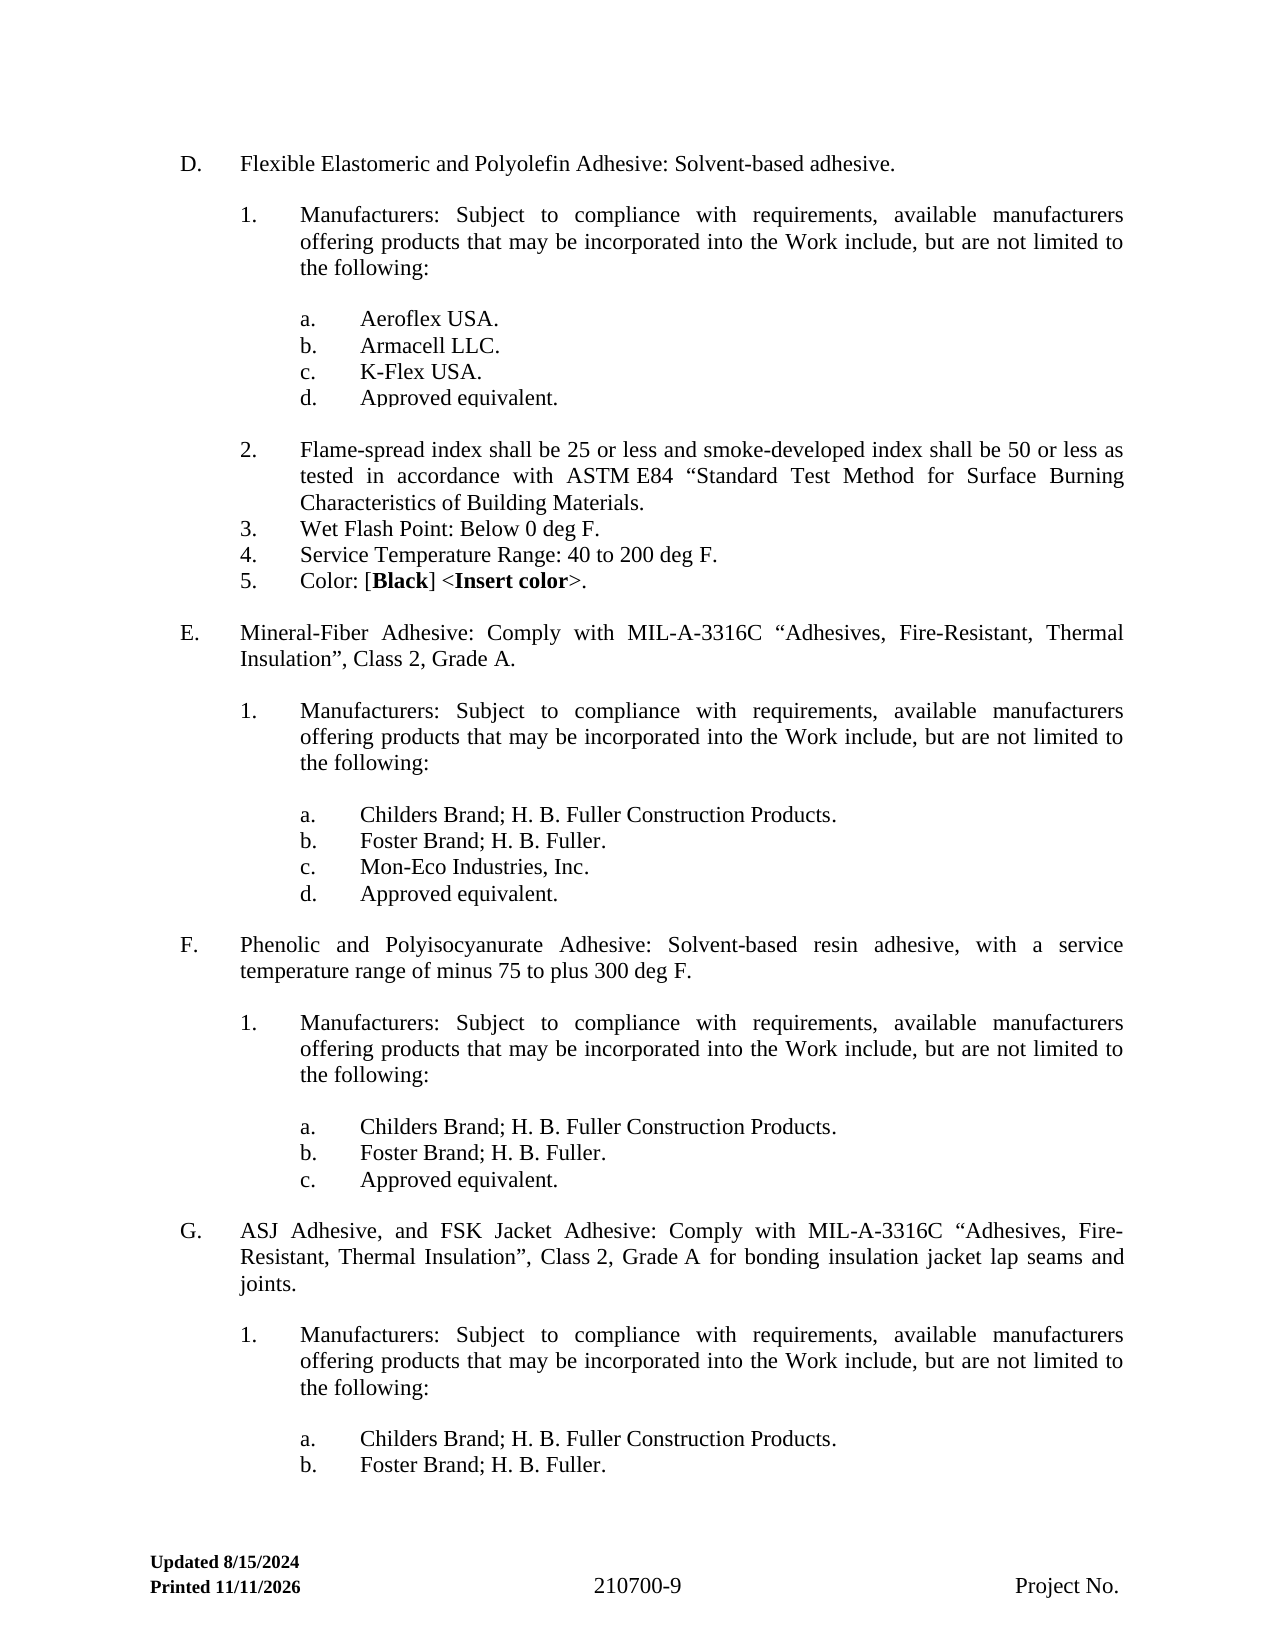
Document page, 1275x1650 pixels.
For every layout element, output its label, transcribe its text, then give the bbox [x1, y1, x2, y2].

list Mineral-Fiber Adhesive: Comply with MIL-A-3316C “Adhesives, Fire-Resistant, Thermal Insulation”, Class 2, Grade A. [180, 619, 1125, 672]
list Flexible Elastomeric and Polyolefin Adhesive: Solvent-based adhesive. [180, 150, 1125, 176]
list Approved equivalent. [300, 384, 1125, 407]
list Approved equivalent. [300, 1166, 1125, 1192]
list Color: [Black] <Insert color>. [240, 568, 1125, 594]
list Childers Brand; H. B. Fuller Construction Products. [300, 1113, 1125, 1139]
list Aeroflex USA. [300, 305, 1125, 332]
list Wet Flash Point: Below 0 deg F. [240, 515, 1125, 541]
list Mon-Eco Industries, Inc. [300, 853, 1125, 880]
list Childers Brand; H. B. Fuller Construction Products. [300, 1425, 1125, 1451]
list Flame-spread index shall be 25 or less and smoke-developed index shall be 50 or less as tested in accordance with ASTM E84 “Standard Test Method for Surface Burning Characteristics of Building Materials. [240, 436, 1125, 515]
list Armacell LLC. [300, 332, 1125, 358]
list ASJ Adhesive, and FSK Jacket Adhesive: Comply with MIL-A-3316C “Adhesives, Fire-Resistant, Thermal Insulation”, Class 2, Grade A for bonding insulation jacket lap seams and joints. [180, 1217, 1125, 1296]
list Approved equivalent. [300, 880, 1125, 906]
list Service Temperature Range: 40 to 200 deg F. [240, 541, 1125, 568]
list Foster Brand; H. B. Fuller. [300, 1139, 1125, 1166]
list Foster Brand; H. B. Fuller. [300, 827, 1125, 853]
list Childers Brand; H. B. Fuller Construction Products. [300, 801, 1125, 827]
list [240, 1321, 1125, 1400]
list Foster Brand; H. B. Fuller. [300, 1451, 1125, 1478]
list Phenolic and Polyisocyanurate Adhesive: Solvent-based resin adhesive, with a service temperature range of minus 75 to plus 300 deg F. [180, 931, 1125, 984]
list K-Flex USA. [300, 358, 1125, 384]
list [240, 201, 1125, 280]
